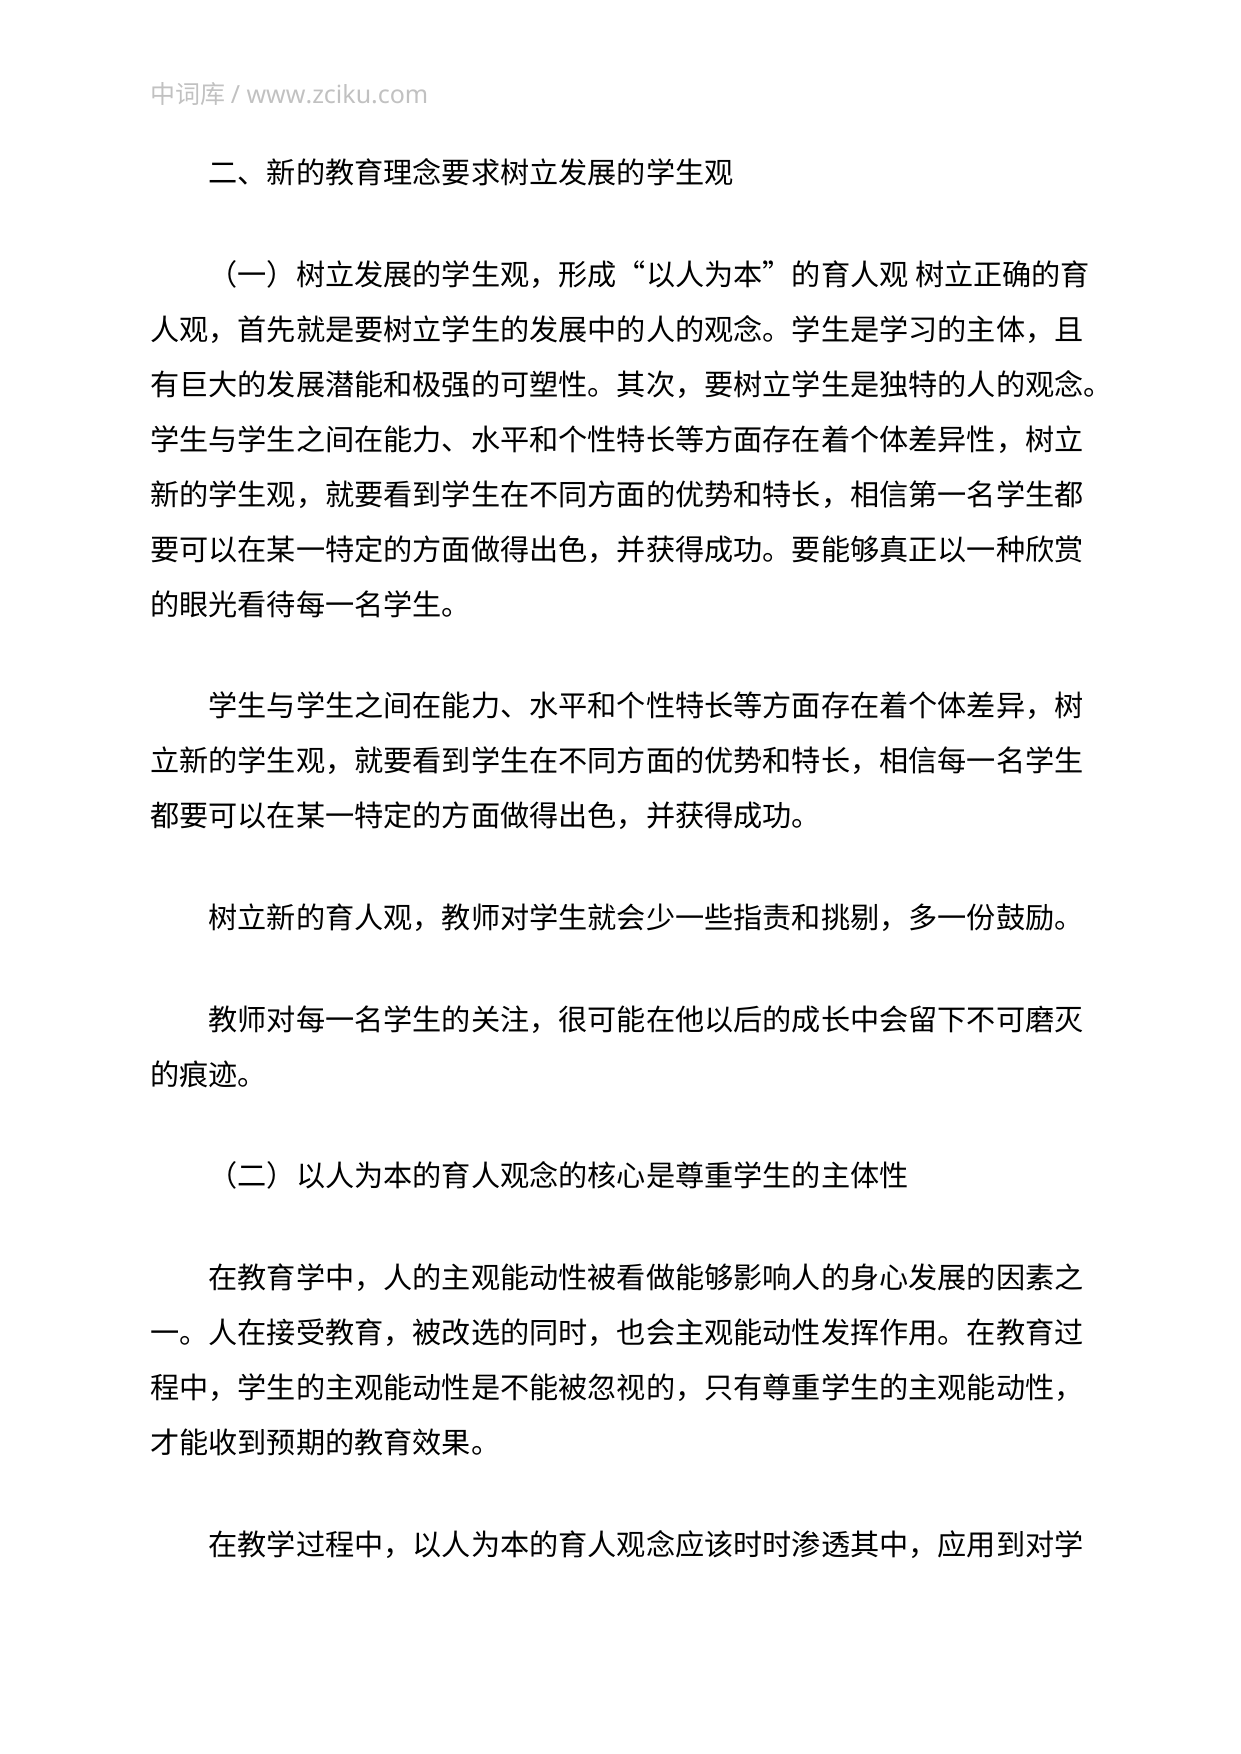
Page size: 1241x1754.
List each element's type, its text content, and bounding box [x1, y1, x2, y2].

text （一）树立发展的学生观，形成“以人为本”的育人观 树立正确的育人观，首先就是要树立学生的发展中的人的观念。学生是学习的主体，且有巨大的发展潜能和极强的可塑性。其次，要树立学生是独特的人的观念。学生与学生之间在能力、水平和个性特长等方面存在着个体差异性，树立新的学生观，就要看到学生在不同方面的优势和特长，相信第一名学生都要可以在某一特定的方面做得出色，并获得成功。要能够真正以一种欣赏的眼光看待每一名学生。 [150, 252, 1090, 623]
text （二）以人为本的育人观念的核心是尊重学生的主体性 [150, 1153, 1090, 1195]
text 树立新的育人观，教师对学生就会少一些指责和挑剔，多一份鼓励。 [150, 894, 1090, 937]
text 学生与学生之间在能力、水平和个性特长等方面存在着个体差异，树立新的学生观，就要看到学生在不同方面的优势和特长，相信每一名学生都要可以在某一特定的方面做得出色，并获得成功。 [150, 683, 1090, 835]
text 教师对每一名学生的关注，很可能在他以后的成长中会留下不可磨灭的痕迹。 [150, 996, 1090, 1093]
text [150, 1521, 1090, 1563]
text 在教育学中，人的主观能动性被看做能够影响人的身心发展的因素之一。人在接受教育，被改选的同时，也会主观能动性发挥作用。在教育过程中，学生的主观能动性是不能被忽视的，只有尊重学生的主观能动性，才能收到预期的教育效果。 [150, 1255, 1090, 1462]
text 二、新的教育理念要求树立发展的学生观 [150, 150, 1090, 192]
